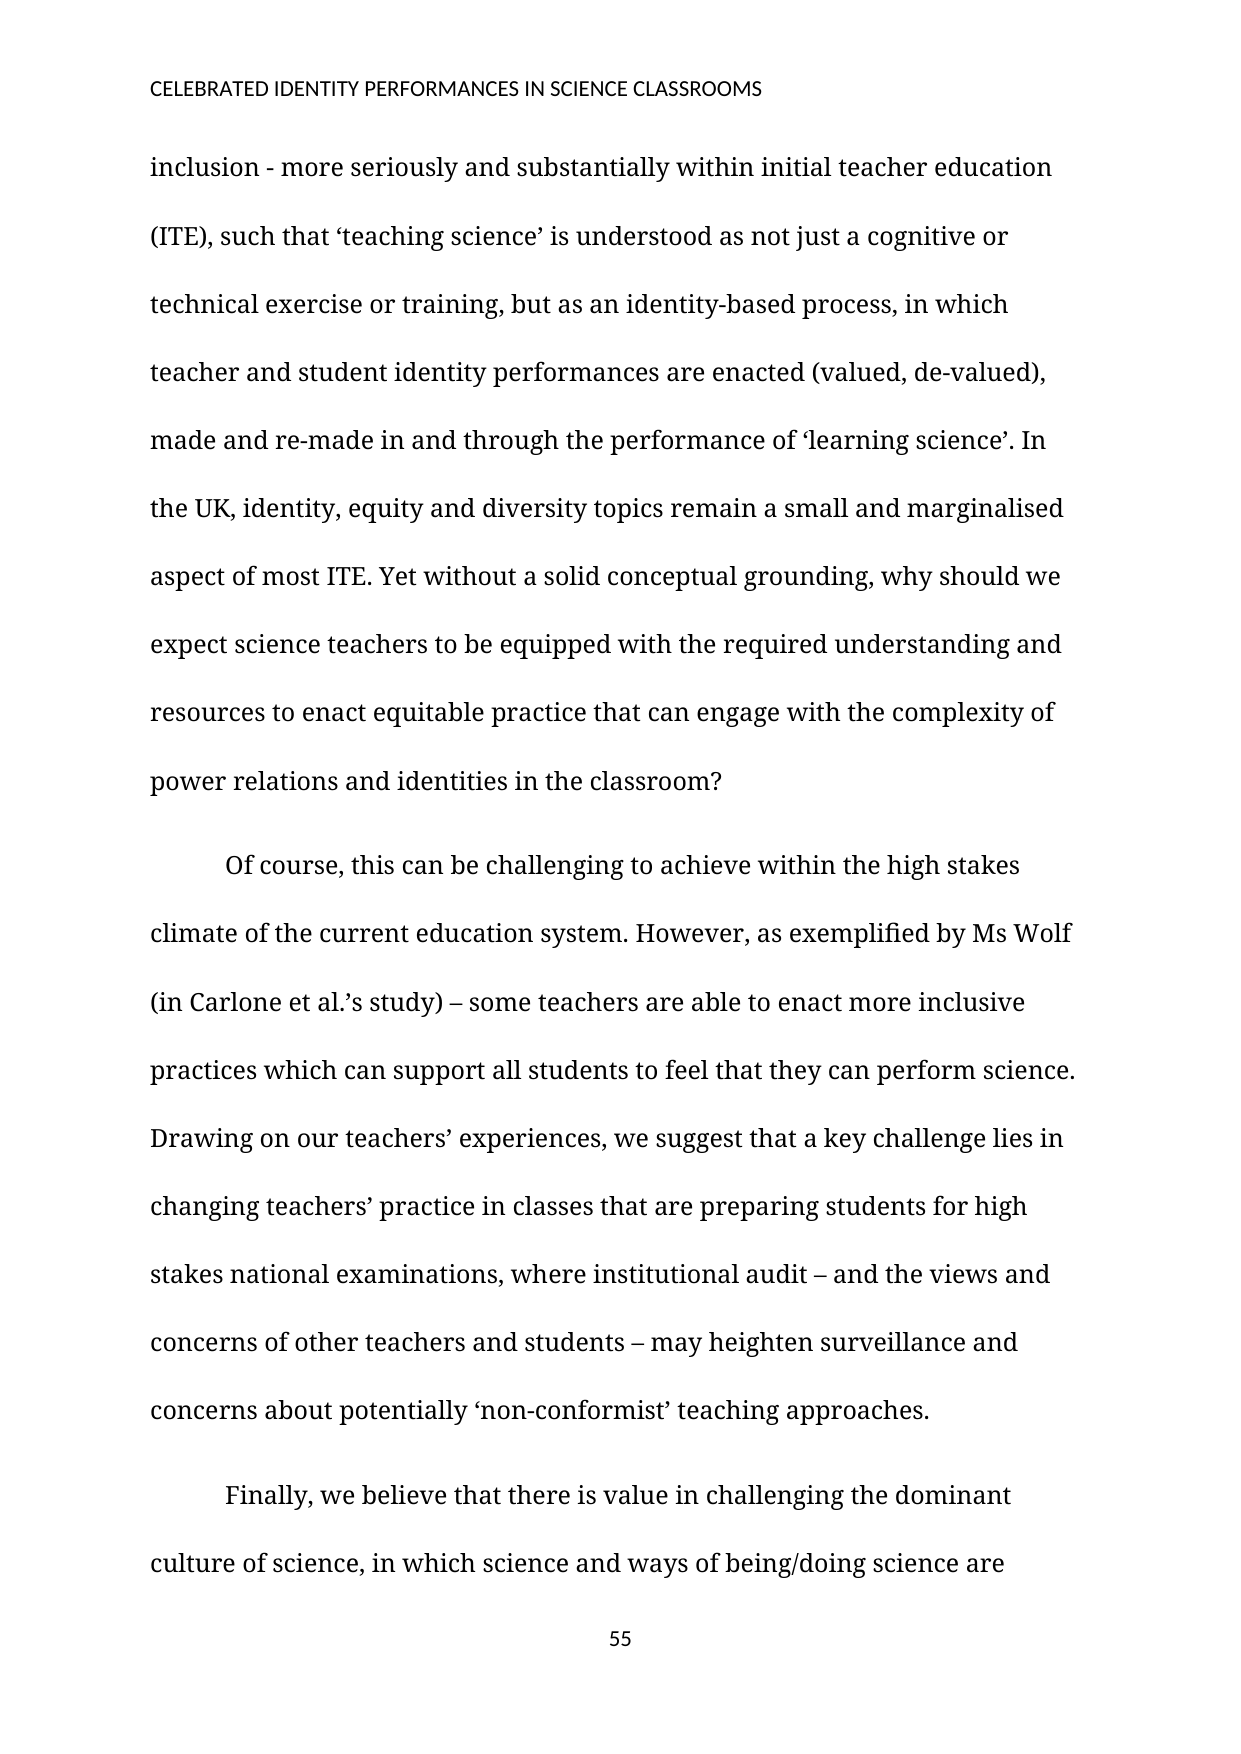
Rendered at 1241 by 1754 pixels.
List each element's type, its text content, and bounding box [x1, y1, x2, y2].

text Of course, this can be challenging to achieve within the high stakes climate of the current education system. However, as exemplified by Ms Wolf (in Carlone et al.’s study) – some teachers are able to enact more inclusive practices which can support all students to feel that they can perform science. Drawing on our teachers’ experiences, we suggest that a key challenge lies in changing teachers’ practice in classes that are preparing students for high stakes national examinations, where institutional audit – and the views and concerns of other teachers and students – may heighten surveillance and concerns about potentially ‘non-conformist’ teaching approaches. [150, 848, 1090, 1427]
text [150, 1478, 1090, 1580]
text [150, 150, 1090, 797]
